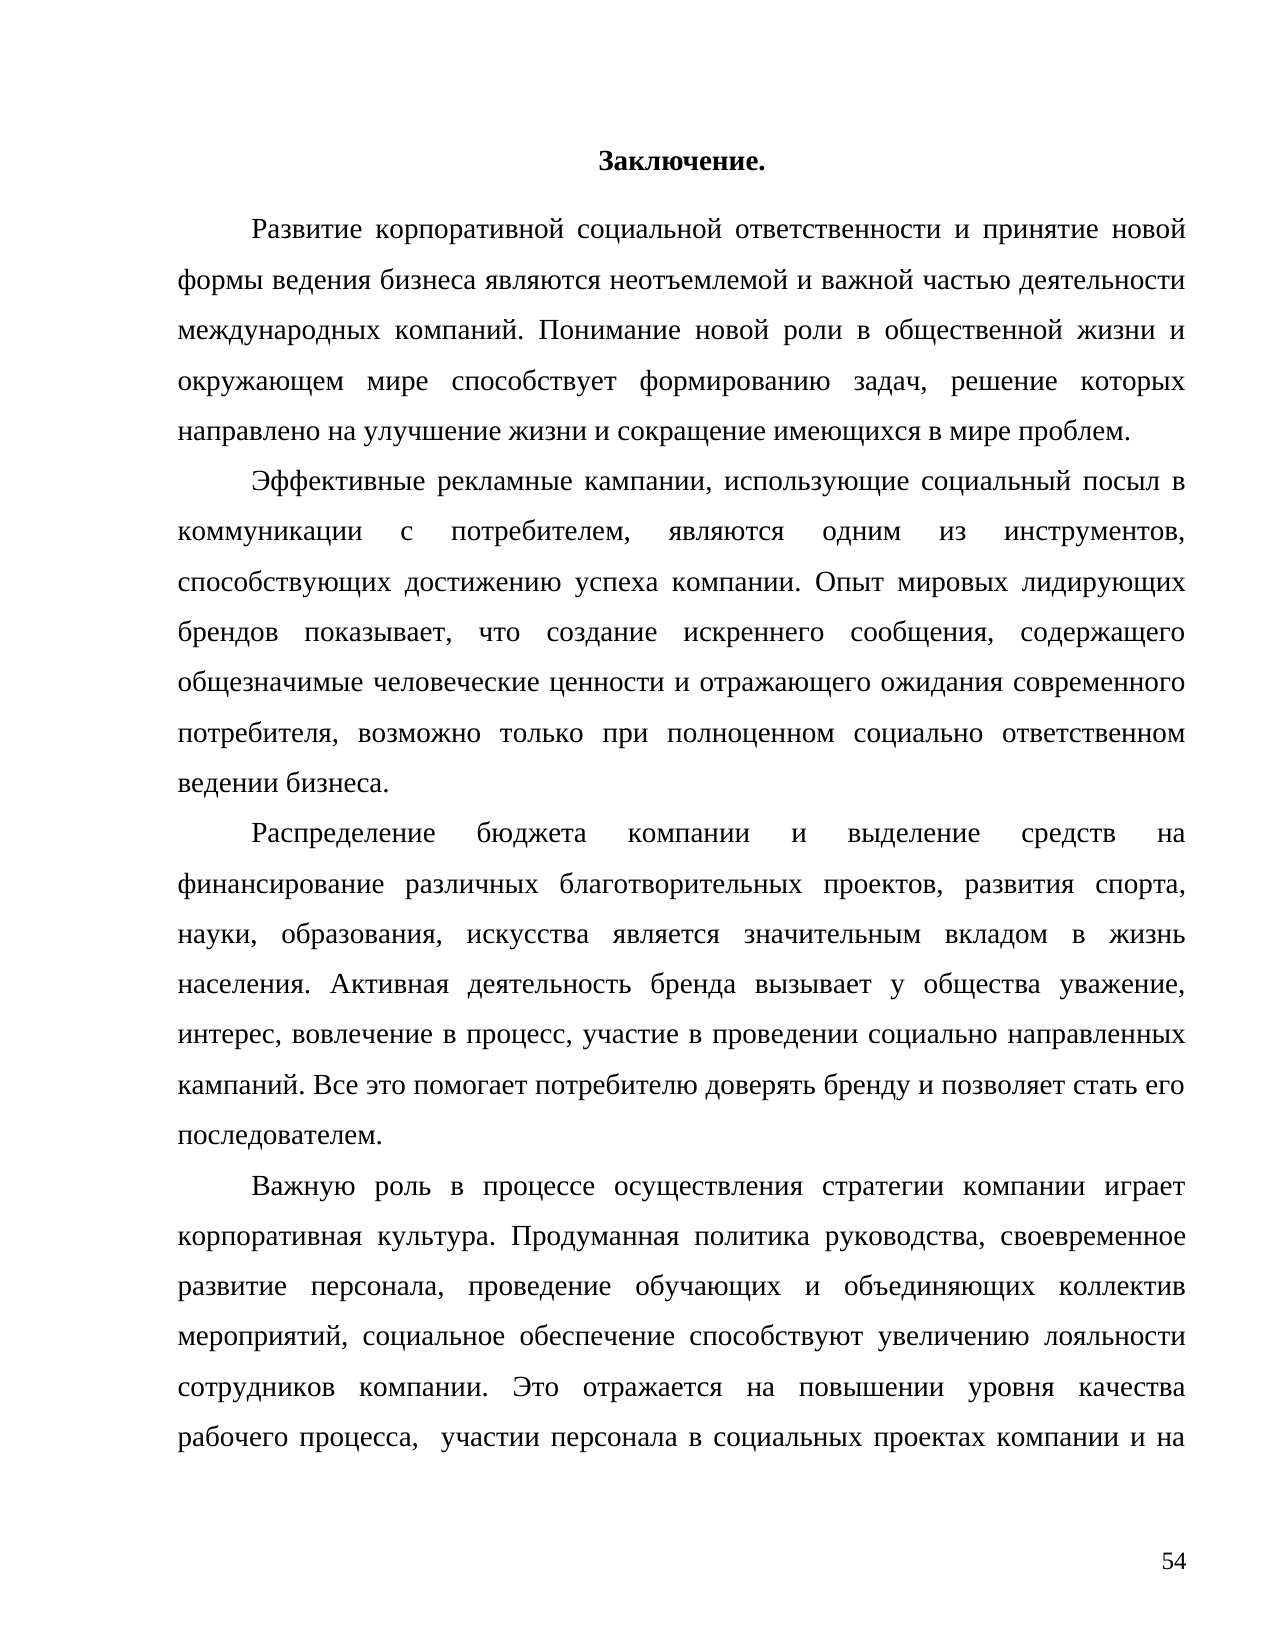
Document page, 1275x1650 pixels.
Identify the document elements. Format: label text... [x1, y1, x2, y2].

text Эффективные рекламные кампании, использующие социальный посыл в коммуникации с потребителем, являются одним из инструментов, способствующих достижению успеха компании. Опыт мировых лидирующих брендов показывает, что создание искреннего сообщения, содержащего общезначимые человеческие ценности и отражающего ожидания современного потребителя, возможно только при полноценном социально ответственном ведении бизнеса. [177, 463, 1186, 799]
text Распределение бюджета компании и выделение средств на финансирование различных благотворительных проектов, развития спорта, науки, образования, искусства является значительным вкладом в жизнь населения. Активная деятельность бренда вызывает у общества уважение, интерес, вовлечение в процесс, участие в проведении социально направленных кампаний. Все это помогает потребителю доверять бренду и позволяет стать его последователем. [177, 815, 1186, 1151]
text Развитие корпоративной социальной ответственности и принятие новой формы ведения бизнеса являются неотъемлемой и важной частью деятельности международных компаний. Понимание новой роли в общественной жизни и окружающем мире способствует формированию задач, решение которых направлено на улучшение жизни и сокращение имеющихся в мире проблем. [177, 212, 1186, 446]
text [177, 1168, 1186, 1453]
subtitle Заключение. [177, 143, 1186, 177]
